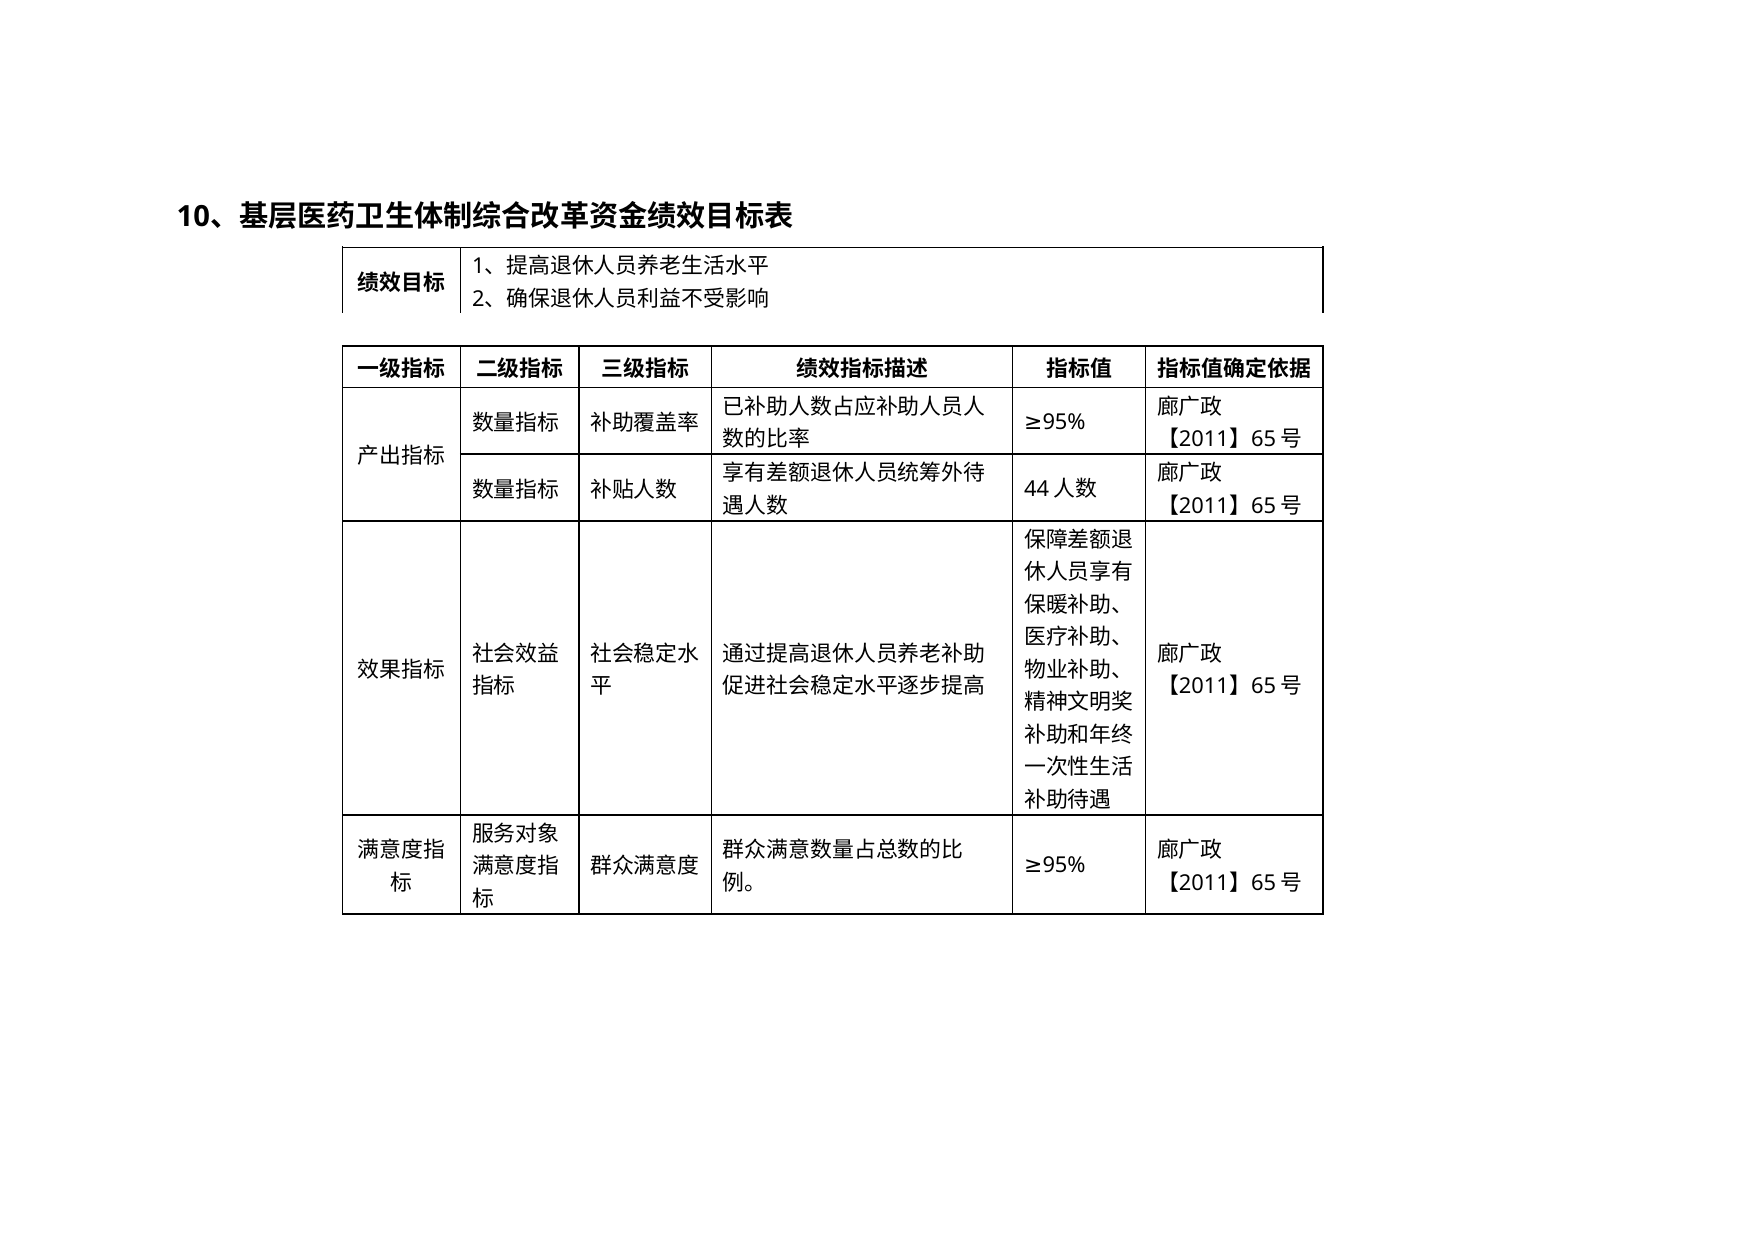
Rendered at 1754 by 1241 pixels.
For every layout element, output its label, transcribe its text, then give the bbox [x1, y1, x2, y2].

table_cell 44人数 [1013, 455, 1145, 520]
table_cell ≥95% [1013, 388, 1145, 453]
table_cell ≥95% [1013, 816, 1145, 913]
table_cell 补贴人数 [580, 455, 711, 520]
table_header 绩效目标 [343, 248, 460, 313]
table_cell 社会效益指标 [461, 522, 578, 814]
table_cell 产出指标 [343, 388, 460, 520]
table_cell 廊广政【2011】65号 [1146, 816, 1322, 913]
table_cell 社会稳定水平 [580, 522, 711, 814]
table_header 指标值确定依据 [1146, 347, 1322, 387]
table_cell 通过提高退休人员养老补助促进社会稳定水平逐步提高 [712, 522, 1012, 814]
table_cell 廊广政【2011】65号 [1146, 455, 1322, 520]
table_header 二级指标 [461, 347, 578, 387]
table_cell 满意度指标 [343, 816, 460, 913]
table_header 指标值 [1013, 347, 1145, 387]
table_cell 廊广政【2011】65号 [1146, 388, 1322, 453]
table_cell 廊广政【2011】65号 [1146, 522, 1322, 814]
table_cell 群众满意度 [580, 816, 711, 913]
table_header 一级指标 [343, 347, 460, 387]
table_header 绩效指标描述 [712, 347, 1012, 387]
table_cell 数量指标 [461, 388, 578, 453]
table_cell 数量指标 [461, 455, 578, 520]
table_cell 已补助人数占应补助人员人数的比率 [712, 388, 1012, 453]
table_cell 服务对象满意度指标 [461, 816, 578, 913]
text 10、基层医药卫生体制综合改革资金绩效目标表 [118, 181, 1547, 246]
table_cell 享有差额退休人员统筹外待遇人数 [712, 455, 1012, 520]
table_cell 保障差额退休人员享有保暖补助、医疗补助、物业补助、精神文明奖补助和年终一次性生活补助待遇 [1013, 522, 1145, 814]
table_cell 群众满意数量占总数的比例。 [712, 816, 1012, 913]
table_cell 补助覆盖率 [580, 388, 711, 453]
table_cell 效果指标 [343, 522, 460, 814]
table_header 三级指标 [580, 347, 711, 387]
table_header 1、提高退休人员养老生活水平 2、确保退休人员利益不受影响 [461, 248, 1322, 313]
